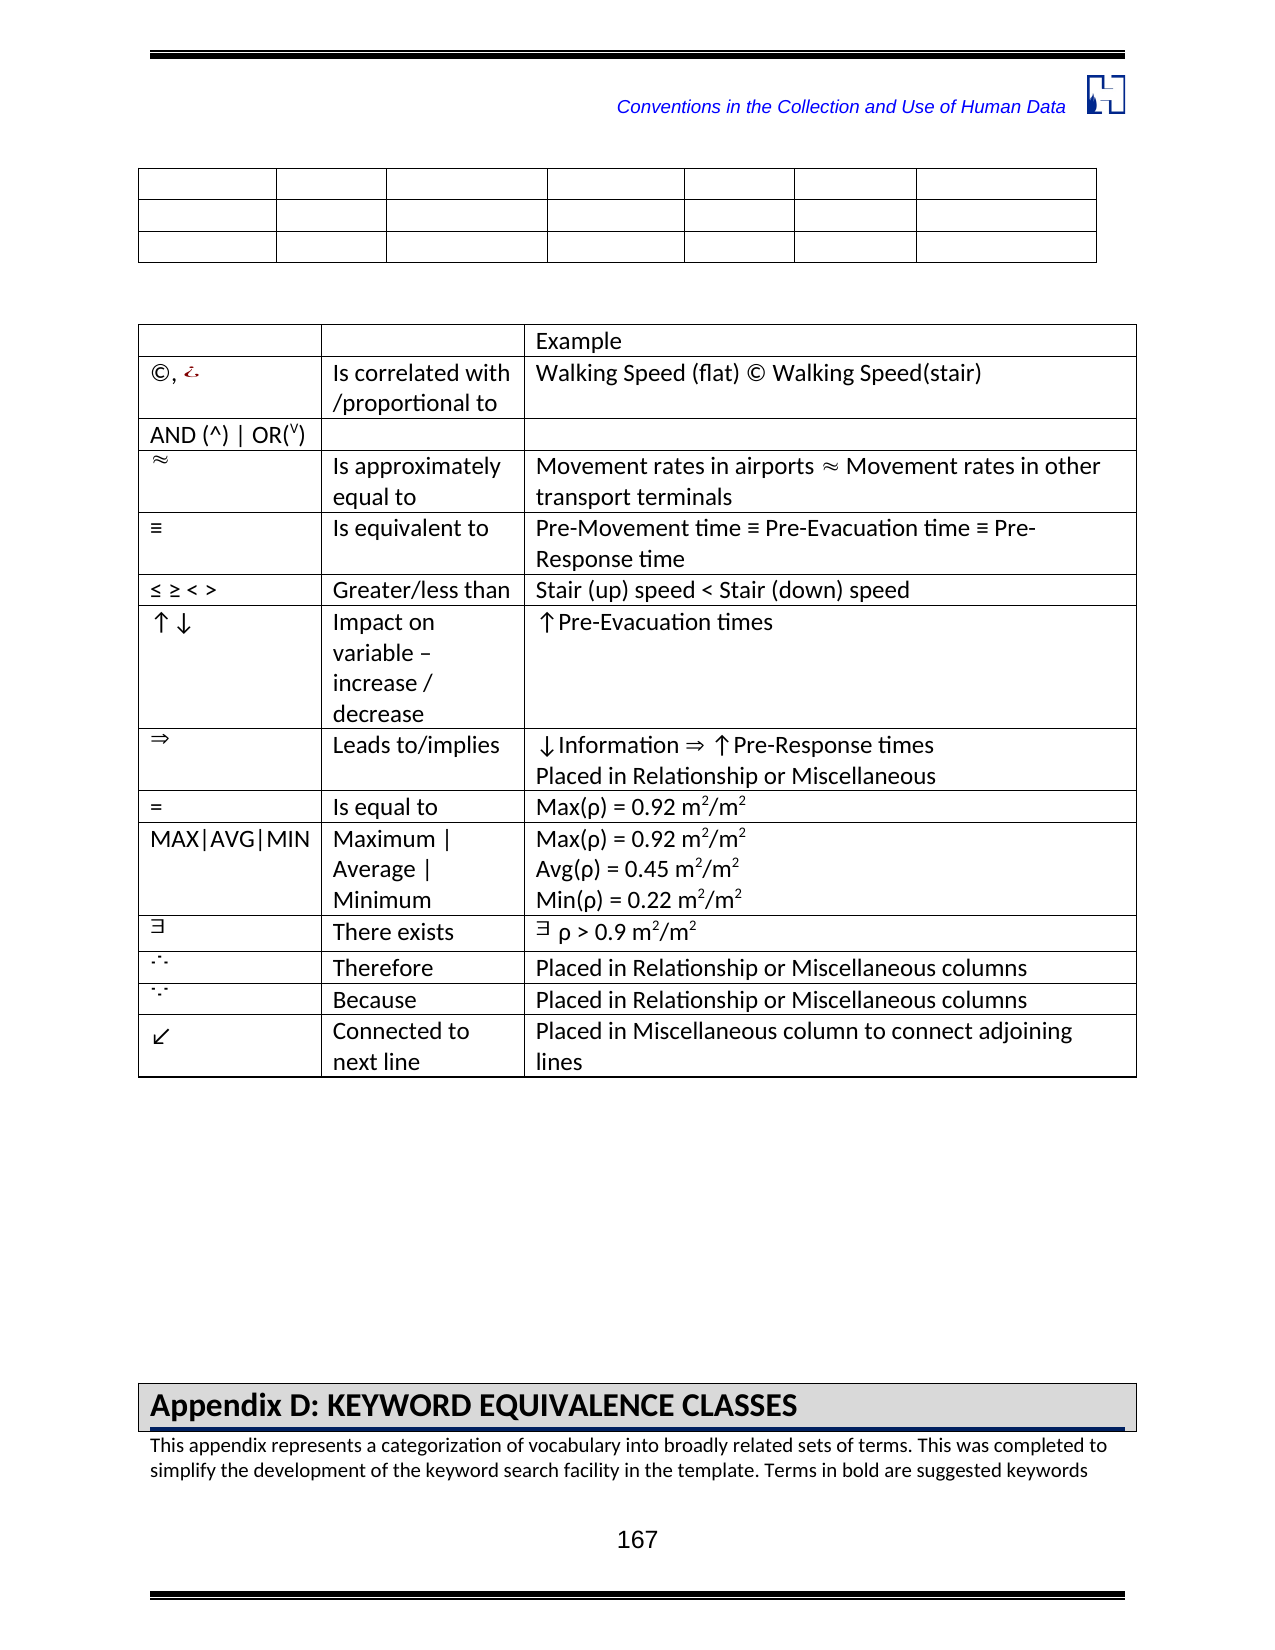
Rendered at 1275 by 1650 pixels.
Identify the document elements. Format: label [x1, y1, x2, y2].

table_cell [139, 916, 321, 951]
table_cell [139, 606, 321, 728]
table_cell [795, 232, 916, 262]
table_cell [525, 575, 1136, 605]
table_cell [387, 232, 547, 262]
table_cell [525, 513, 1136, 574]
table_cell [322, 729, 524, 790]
text [150, 1432, 1125, 1483]
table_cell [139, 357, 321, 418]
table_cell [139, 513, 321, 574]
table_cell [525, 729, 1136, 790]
picture [1086, 75, 1125, 114]
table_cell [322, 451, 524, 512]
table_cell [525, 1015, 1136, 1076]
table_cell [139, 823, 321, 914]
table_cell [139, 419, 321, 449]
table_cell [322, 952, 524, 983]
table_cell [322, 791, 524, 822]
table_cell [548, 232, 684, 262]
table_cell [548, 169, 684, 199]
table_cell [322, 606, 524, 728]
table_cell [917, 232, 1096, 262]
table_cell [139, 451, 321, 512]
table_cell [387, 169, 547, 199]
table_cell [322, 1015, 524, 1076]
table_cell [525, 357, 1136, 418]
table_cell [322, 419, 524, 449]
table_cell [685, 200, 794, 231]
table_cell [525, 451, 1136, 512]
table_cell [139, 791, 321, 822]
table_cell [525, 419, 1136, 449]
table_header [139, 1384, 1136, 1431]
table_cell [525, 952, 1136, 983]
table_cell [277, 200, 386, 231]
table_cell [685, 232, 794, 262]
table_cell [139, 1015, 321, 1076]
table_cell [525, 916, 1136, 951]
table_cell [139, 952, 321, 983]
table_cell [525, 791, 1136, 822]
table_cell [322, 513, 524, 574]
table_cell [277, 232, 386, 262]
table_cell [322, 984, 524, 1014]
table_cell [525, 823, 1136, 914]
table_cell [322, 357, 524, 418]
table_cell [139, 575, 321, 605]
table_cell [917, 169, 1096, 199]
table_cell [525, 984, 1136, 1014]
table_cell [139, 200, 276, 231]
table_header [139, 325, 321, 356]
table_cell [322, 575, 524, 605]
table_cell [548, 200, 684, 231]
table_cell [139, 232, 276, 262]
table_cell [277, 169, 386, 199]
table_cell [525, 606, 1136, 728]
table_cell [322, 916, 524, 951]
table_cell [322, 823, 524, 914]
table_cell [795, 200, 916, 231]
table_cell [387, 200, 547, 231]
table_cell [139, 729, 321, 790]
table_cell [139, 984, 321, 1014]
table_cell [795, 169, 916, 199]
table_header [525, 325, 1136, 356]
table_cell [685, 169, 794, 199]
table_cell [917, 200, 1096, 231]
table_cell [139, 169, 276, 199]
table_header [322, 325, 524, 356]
